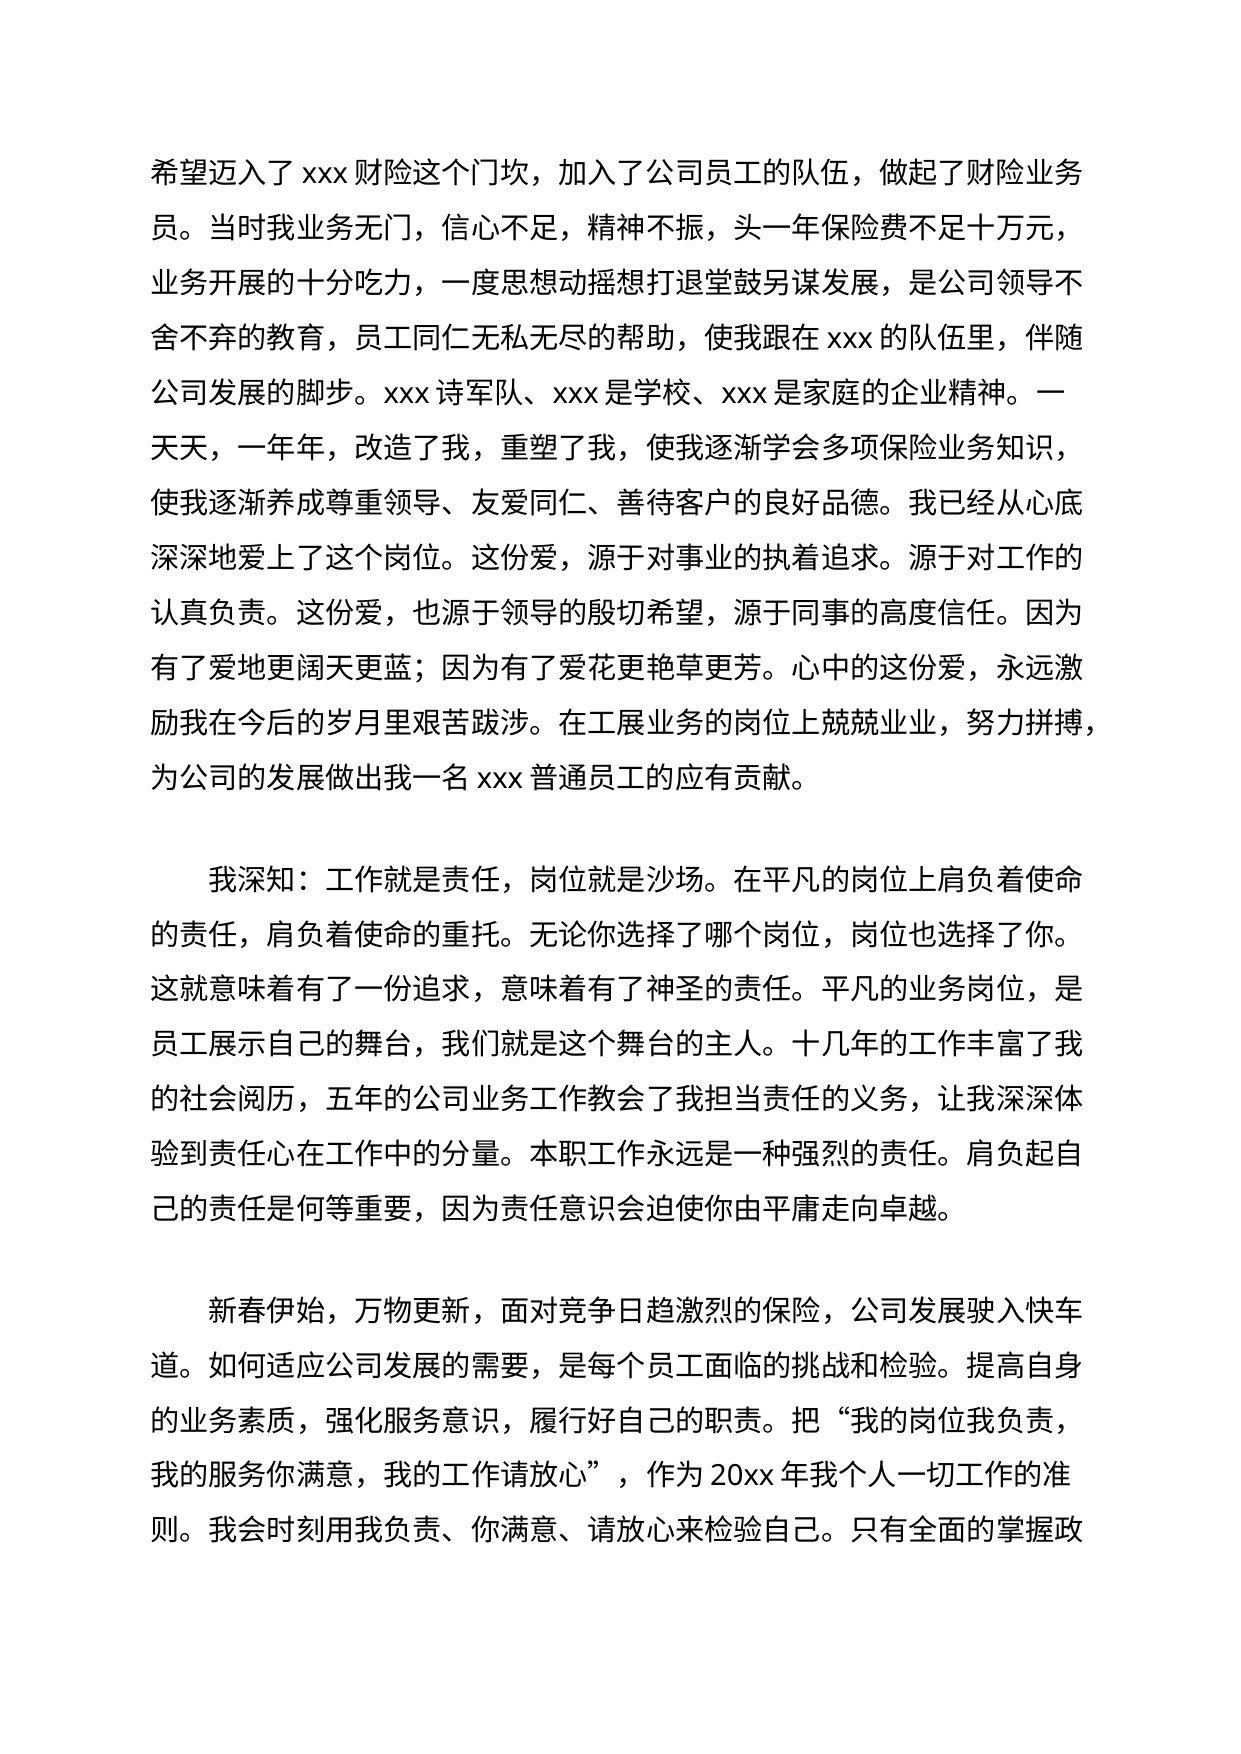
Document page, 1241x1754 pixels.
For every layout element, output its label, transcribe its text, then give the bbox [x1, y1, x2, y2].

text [150, 150, 1090, 797]
text 我深知：工作就是责任，岗位就是沙场。在平凡的岗位上肩负着使命的责任，肩负着使命的重托。无论你选择了哪个岗位，岗位也选择了你。这就意味着有了一份追求，意味着有了神圣的责任。平凡的业务岗位，是员工展示自己的舞台，我们就是这个舞台的主人。十几年的工作丰富了我的社会阅历，五年的公司业务工作教会了我担当责任的义务，让我深深体验到责任心在工作中的分量。本职工作永远是一种强烈的责任。肩负起自己的责任是何等重要，因为责任意识会迫使你由平庸走向卓越。 [150, 856, 1090, 1228]
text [150, 1287, 1090, 1549]
